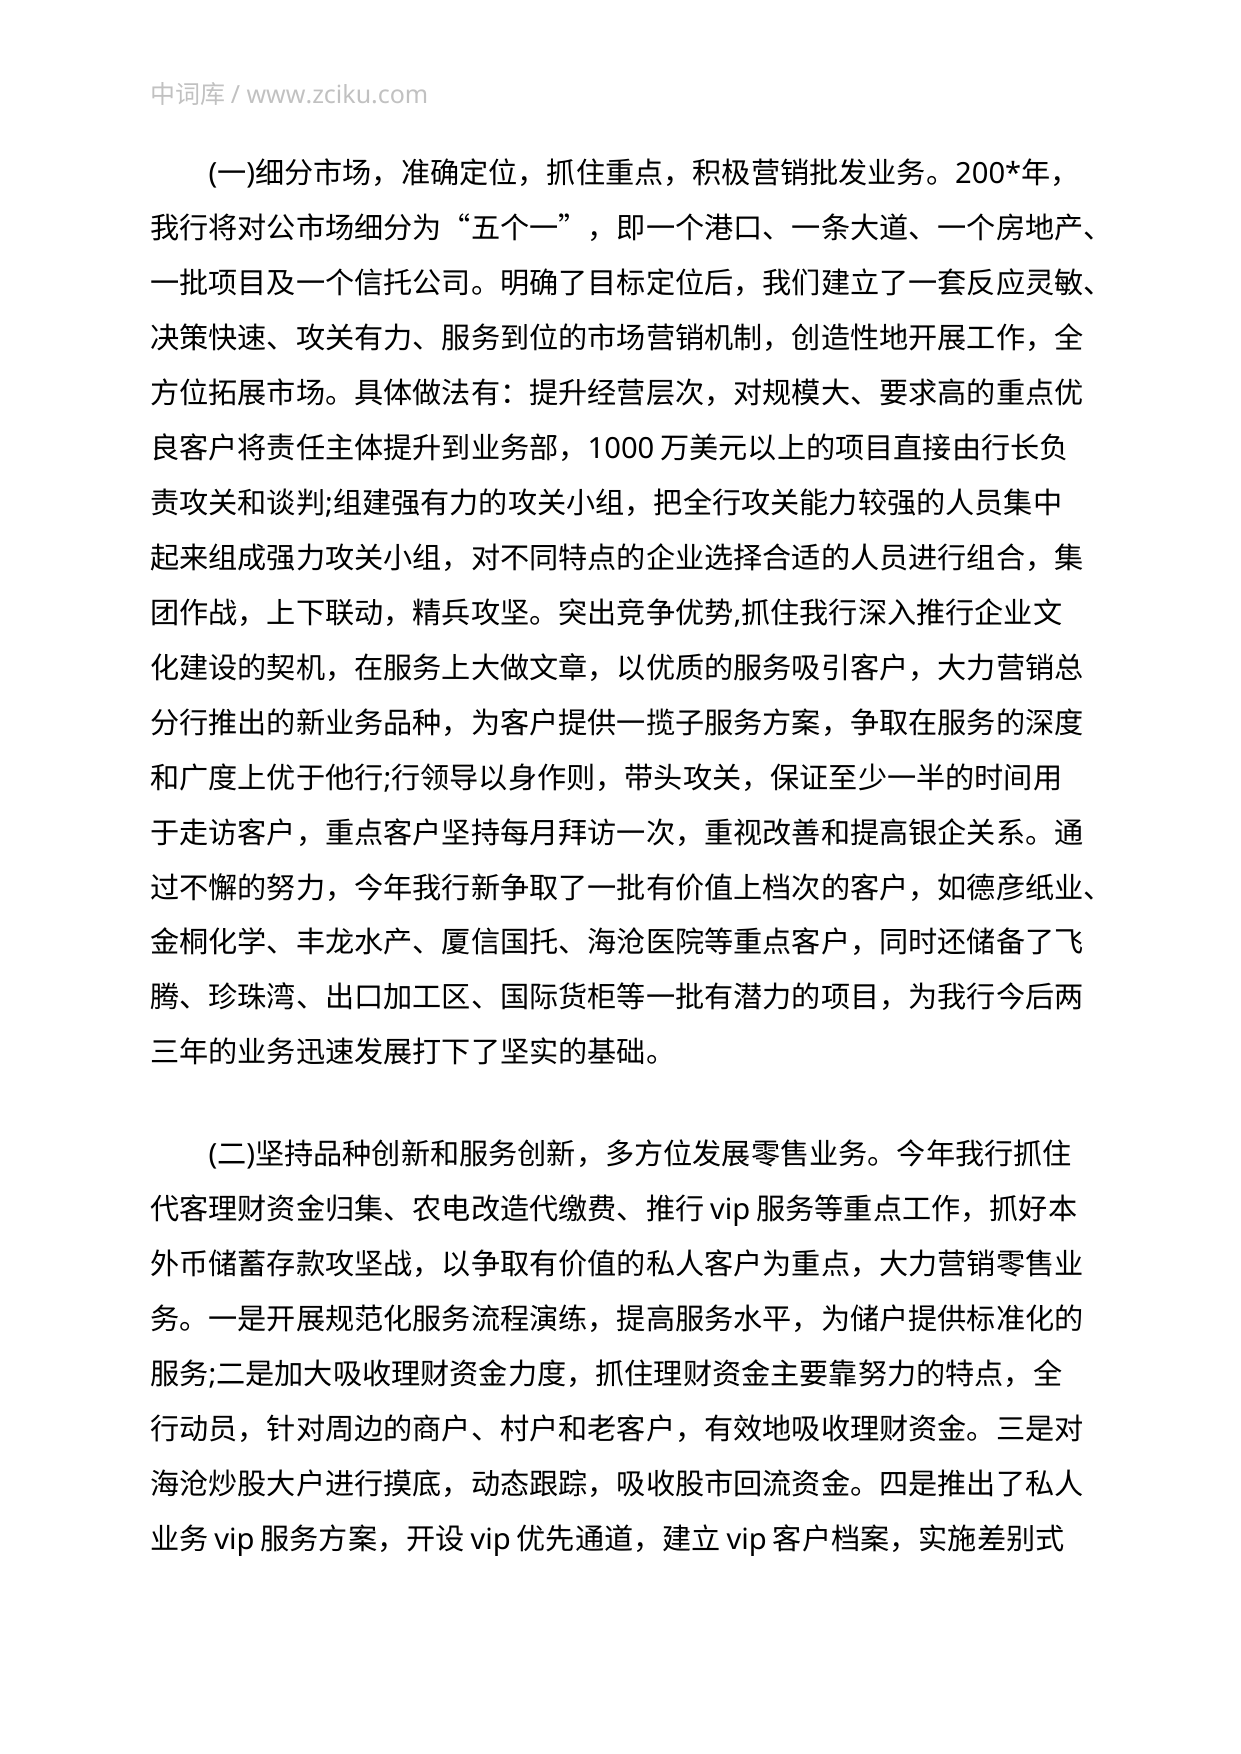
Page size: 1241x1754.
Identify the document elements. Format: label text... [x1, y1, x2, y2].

text (一)细分市场，准确定位，抓住重点，积极营销批发业务。200*年，我行将对公市场细分为“五个一”，即一个港口、一条大道、一个房地产、一批项目及一个信托公司。明确了目标定位后，我们建立了一套反应灵敏、决策快速、攻关有力、服务到位的市场营销机制，创造性地开展工作，全方位拓展市场。具体做法有：提升经营层次，对规模大、要求高的重点优良客户将责任主体提升到业务部，1000万美元以上的项目直接由行长负责攻关和谈判;组建强有力的攻关小组，把全行攻关能力较强的人员集中起来组成强力攻关小组，对不同特点的企业选择合适的人员进行组合，集团作战，上下联动，精兵攻坚。突出竞争优势,抓住我行深入推行企业文化建设的契机，在服务上大做文章，以优质的服务吸引客户，大力营销总分行推出的新业务品种，为客户提供一揽子服务方案，争取在服务的深度和广度上优于他行;行领导以身作则，带头攻关，保证至少一半的时间用于走访客户，重点客户坚持每月拜访一次，重视改善和提高银企关系。通过不懈的努力，今年我行新争取了一批有价值上档次的客户，如德彦纸业、金桐化学、丰龙水产、厦信国托、海沧医院等重点客户，同时还储备了飞腾、珍珠湾、出口加工区、国际货柜等一批有潜力的项目，为我行今后两三年的业务迅速发展打下了坚实的基础。 [150, 150, 1090, 1071]
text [150, 1131, 1090, 1558]
